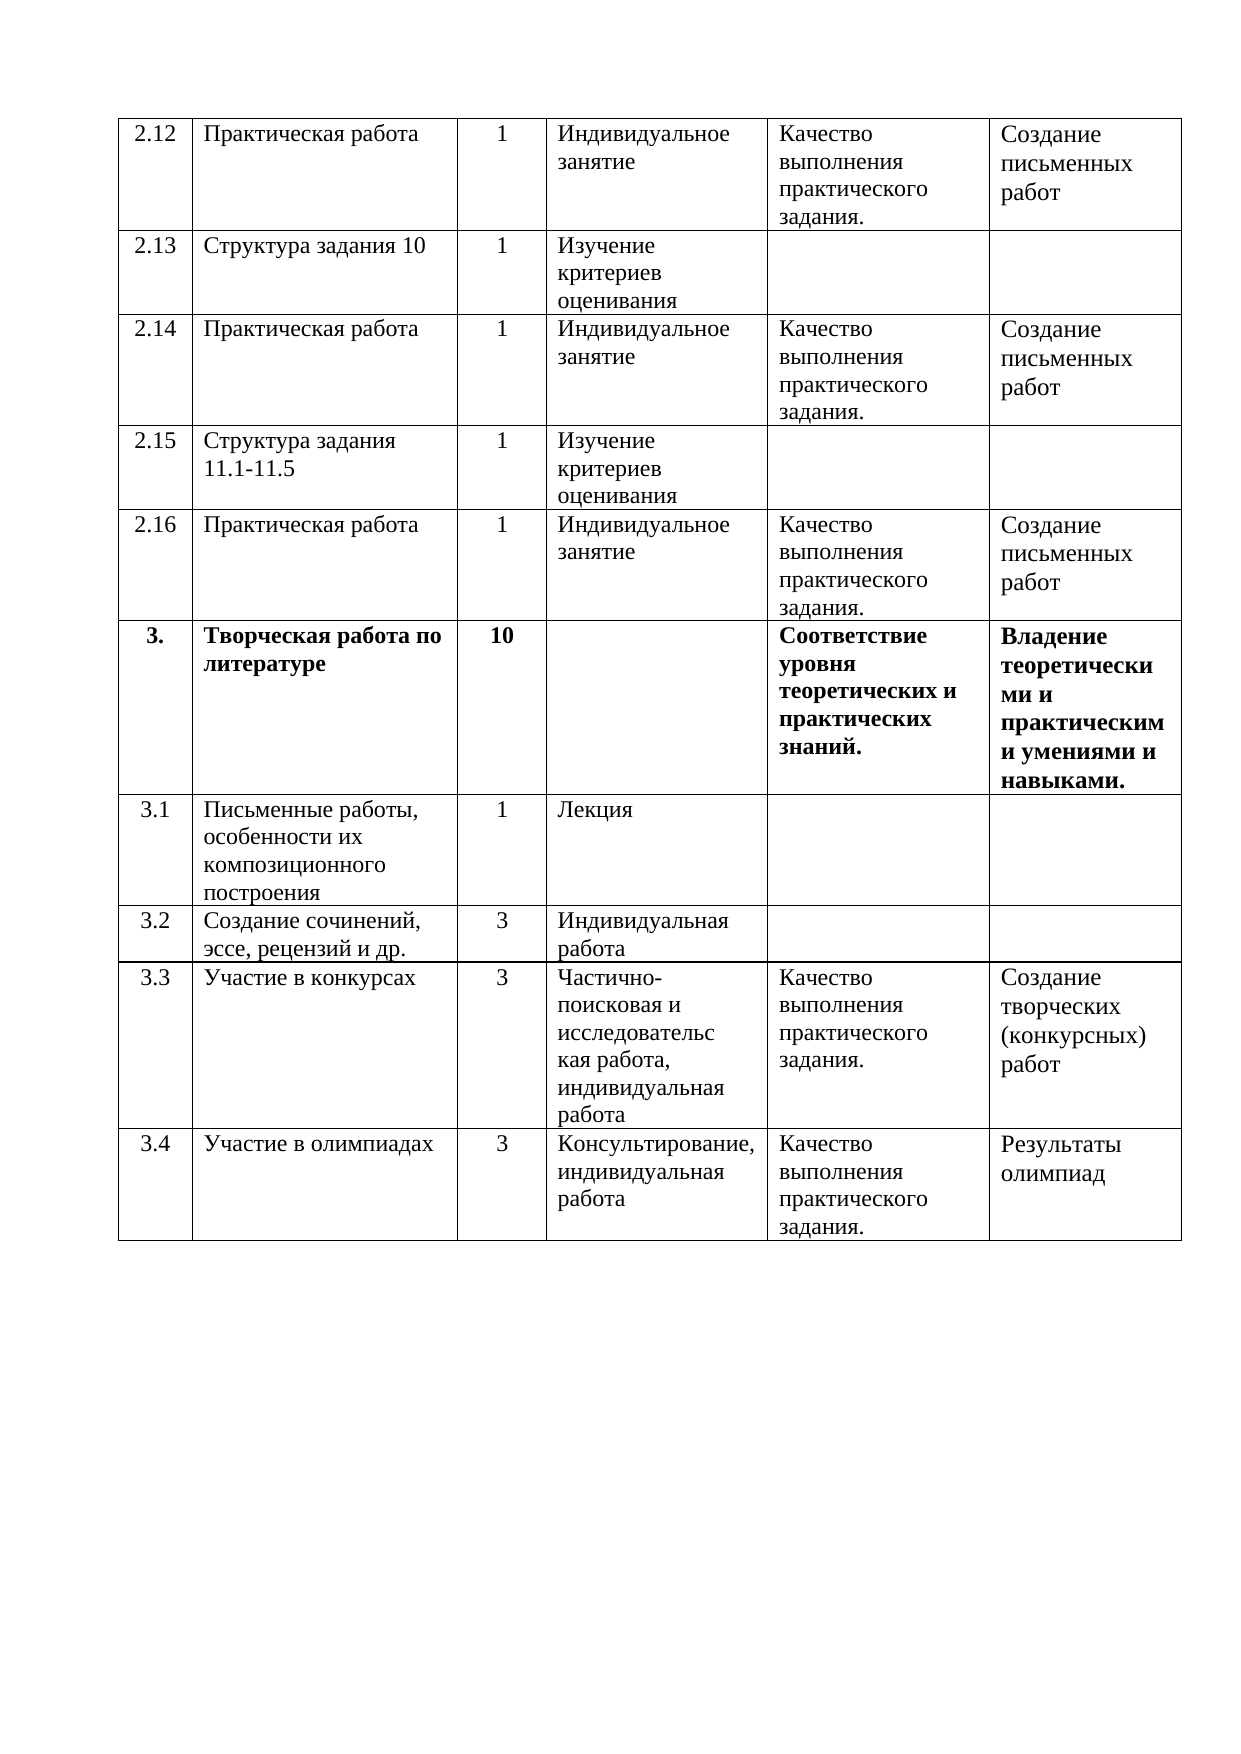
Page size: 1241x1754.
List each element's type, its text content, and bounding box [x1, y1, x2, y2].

table_cell Практическая работа [193, 315, 457, 425]
table_cell Практическая работа [193, 119, 457, 229]
table_cell [990, 906, 1181, 961]
table_cell [990, 231, 1181, 313]
table_cell Результаты олимпиад [990, 1129, 1181, 1239]
table_cell Качество выполнения практического задания. [768, 1129, 989, 1239]
table_cell Качество выполнения практического задания. [768, 510, 989, 620]
table_cell 1 [458, 119, 546, 229]
table_cell Создание творческих (конкурсных) работ [990, 963, 1181, 1128]
table_cell Письменные работы, особенности их композиционного построения [193, 795, 457, 905]
table_cell Участие в олимпиадах [193, 1129, 457, 1239]
table_cell 10 [458, 621, 546, 794]
table_cell 3.3 [119, 963, 192, 1128]
table_cell 3 [458, 1129, 546, 1239]
table_cell 1 [458, 231, 546, 313]
table_cell [768, 231, 989, 313]
table_cell Структура задания 10 [193, 231, 457, 313]
table_cell Частично- поисковая и исследовательс кая работа, индивидуальная работа [547, 963, 767, 1128]
table_cell Структура задания 11.1-11.5 [193, 426, 457, 509]
table_cell Лекция [547, 795, 767, 905]
table_cell 2.12 [119, 119, 192, 229]
table_cell 2.14 [119, 315, 192, 425]
table_cell Творческая работа по литературе [193, 621, 457, 794]
table_cell Индивидуальное занятие [547, 510, 767, 620]
table_cell Изучение критериев оценивания [547, 426, 767, 509]
table_cell 2.13 [119, 231, 192, 313]
table_cell Создание письменных работ [990, 315, 1181, 425]
table_cell 1 [458, 315, 546, 425]
table_cell [547, 621, 767, 794]
table_cell 3.2 [119, 906, 192, 961]
table_cell 3 [458, 906, 546, 961]
table_cell 3.4 [119, 1129, 192, 1239]
table_cell Практическая работа [193, 510, 457, 620]
table_cell 1 [458, 510, 546, 620]
table_cell 3. [119, 621, 192, 794]
table_cell Соответствие уровня теоретических и практических знаний. [768, 621, 989, 794]
table_cell Индивидуальная работа [547, 906, 767, 961]
table_cell 1 [458, 795, 546, 905]
table_cell Консультирование, индивидуальная работа [547, 1129, 767, 1239]
table_cell [768, 906, 989, 961]
table_cell 2.16 [119, 510, 192, 620]
table_cell [990, 795, 1181, 905]
table_cell Владение теоретическими и практическими умениями и навыками. [990, 621, 1181, 794]
table_cell Создание сочинений, эссе, рецензий и др. [193, 906, 457, 961]
table_cell Создание письменных работ [990, 510, 1181, 620]
table_cell [768, 795, 989, 905]
table_cell Создание письменных работ [990, 119, 1181, 229]
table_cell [768, 119, 989, 229]
table_cell Изучение критериев оценивания [547, 231, 767, 313]
table_cell Качество выполнения практического задания. [768, 963, 989, 1128]
table_cell Участие в конкурсах [193, 963, 457, 1128]
table_cell Качество выполнения практического задания. [768, 315, 989, 425]
table_cell 1 [458, 426, 546, 509]
table_cell 3.1 [119, 795, 192, 905]
table_cell Индивидуальное занятие [547, 315, 767, 425]
table_cell Индивидуальное занятие [547, 119, 767, 229]
table_cell [768, 426, 989, 509]
table_cell 3 [458, 963, 546, 1128]
table_cell 2.15 [119, 426, 192, 509]
table_cell [990, 426, 1181, 509]
